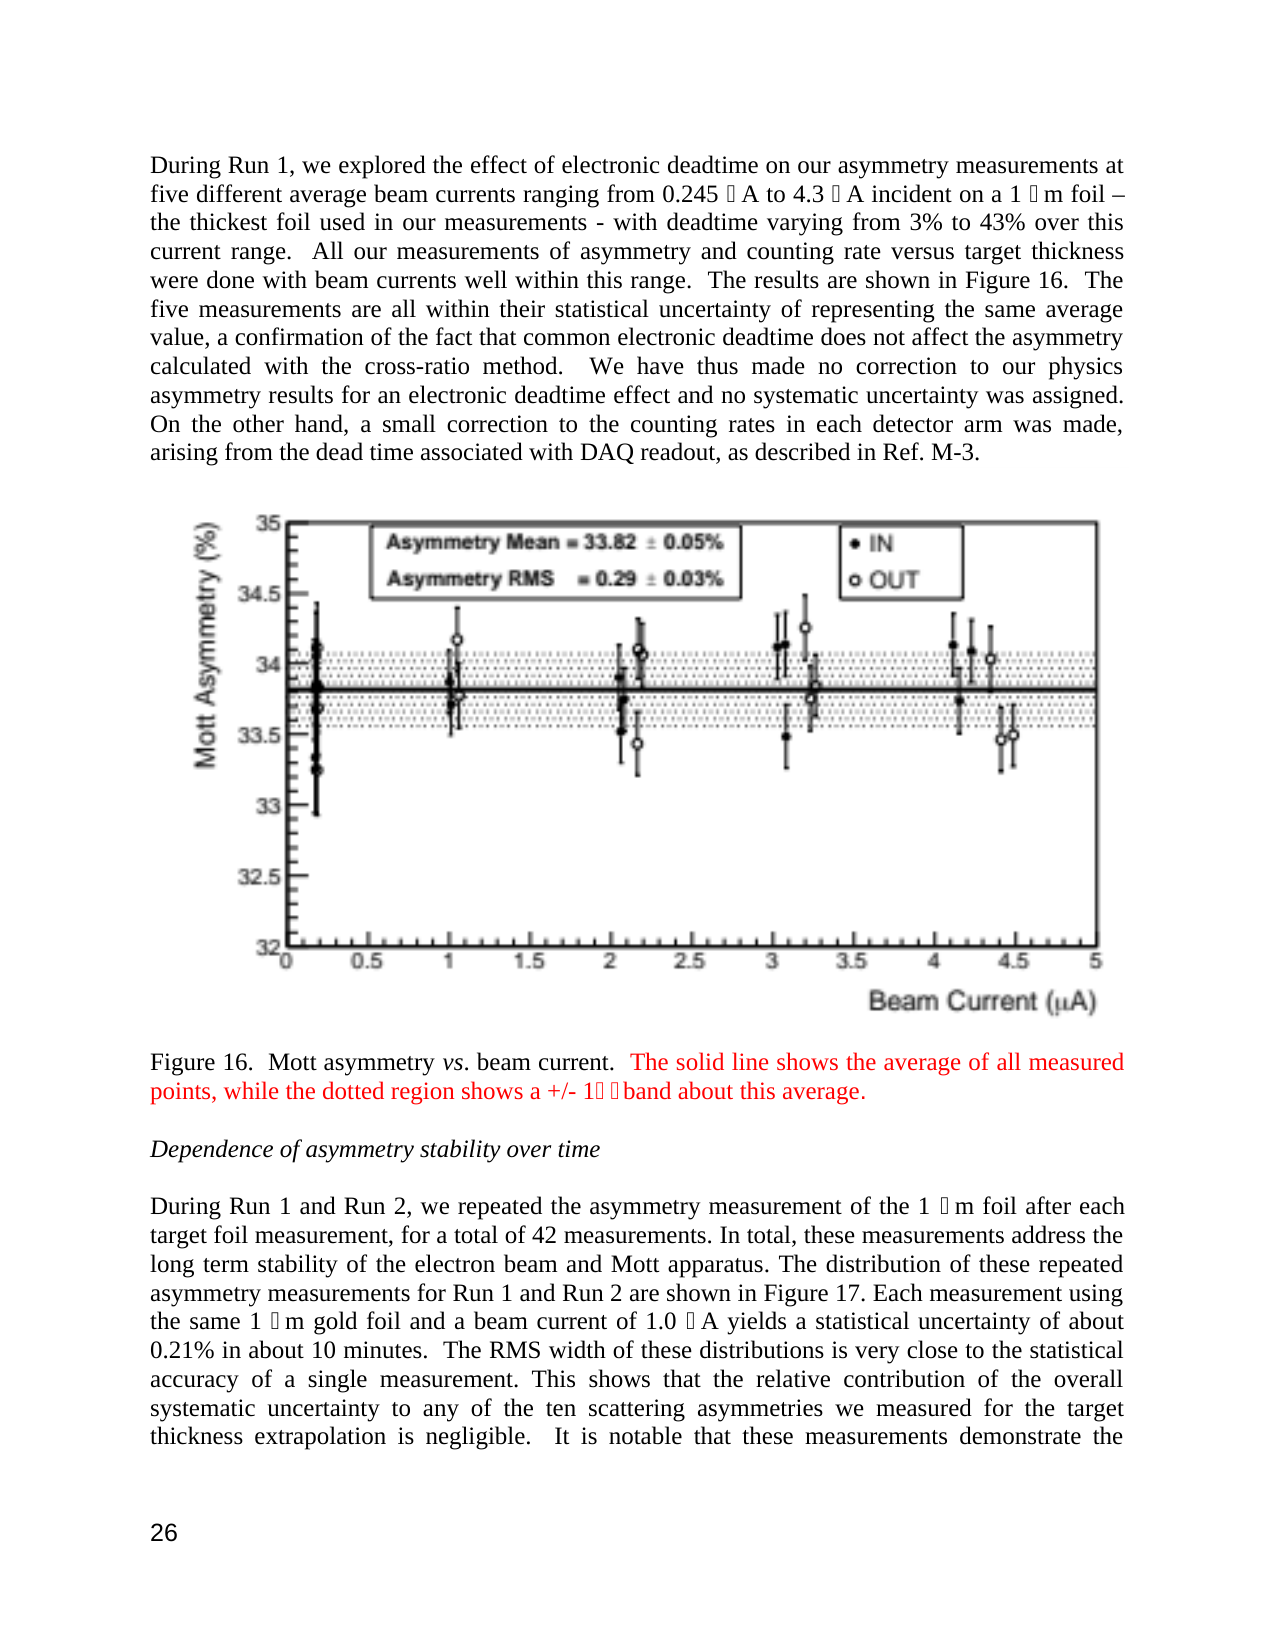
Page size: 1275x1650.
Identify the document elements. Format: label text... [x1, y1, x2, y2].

text During Run 1, we explored the effect of electronic deadtime on our asymmetry measurements at five different average beam currents ranging from 0.245 A to 4.3 A incident on a 1 m foil – the thickest foil used in our measurements - with deadtime varying from 3% to 43% over this current range. All our measurements of asymmetry and counting rate versus target thickness were done with beam currents well within this range. The results are shown in Figure 16. The five measurements are all within their statistical uncertainty of representing the same average value, a confirmation of the fact that common electronic deadtime does not affect the asymmetry calculated with the cross-ratio method. We have thus made no correction to our physics asymmetry results for an electronic deadtime effect and no systematic uncertainty was assigned. On the other hand, a small correction to the counting rates in each detector arm was made, arising from the dead time associated with DAQ readout, as described in Ref. M-3. [150, 150, 1125, 466]
text Figure 16. Mott asymmetry vs. beam current. The solid line shows the average of all measured points, while the dotted region shows a +/- 1band about this average. [150, 1048, 1125, 1105]
text Dependence of asymmetry stability over time [150, 1134, 1125, 1163]
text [150, 1191, 1125, 1450]
